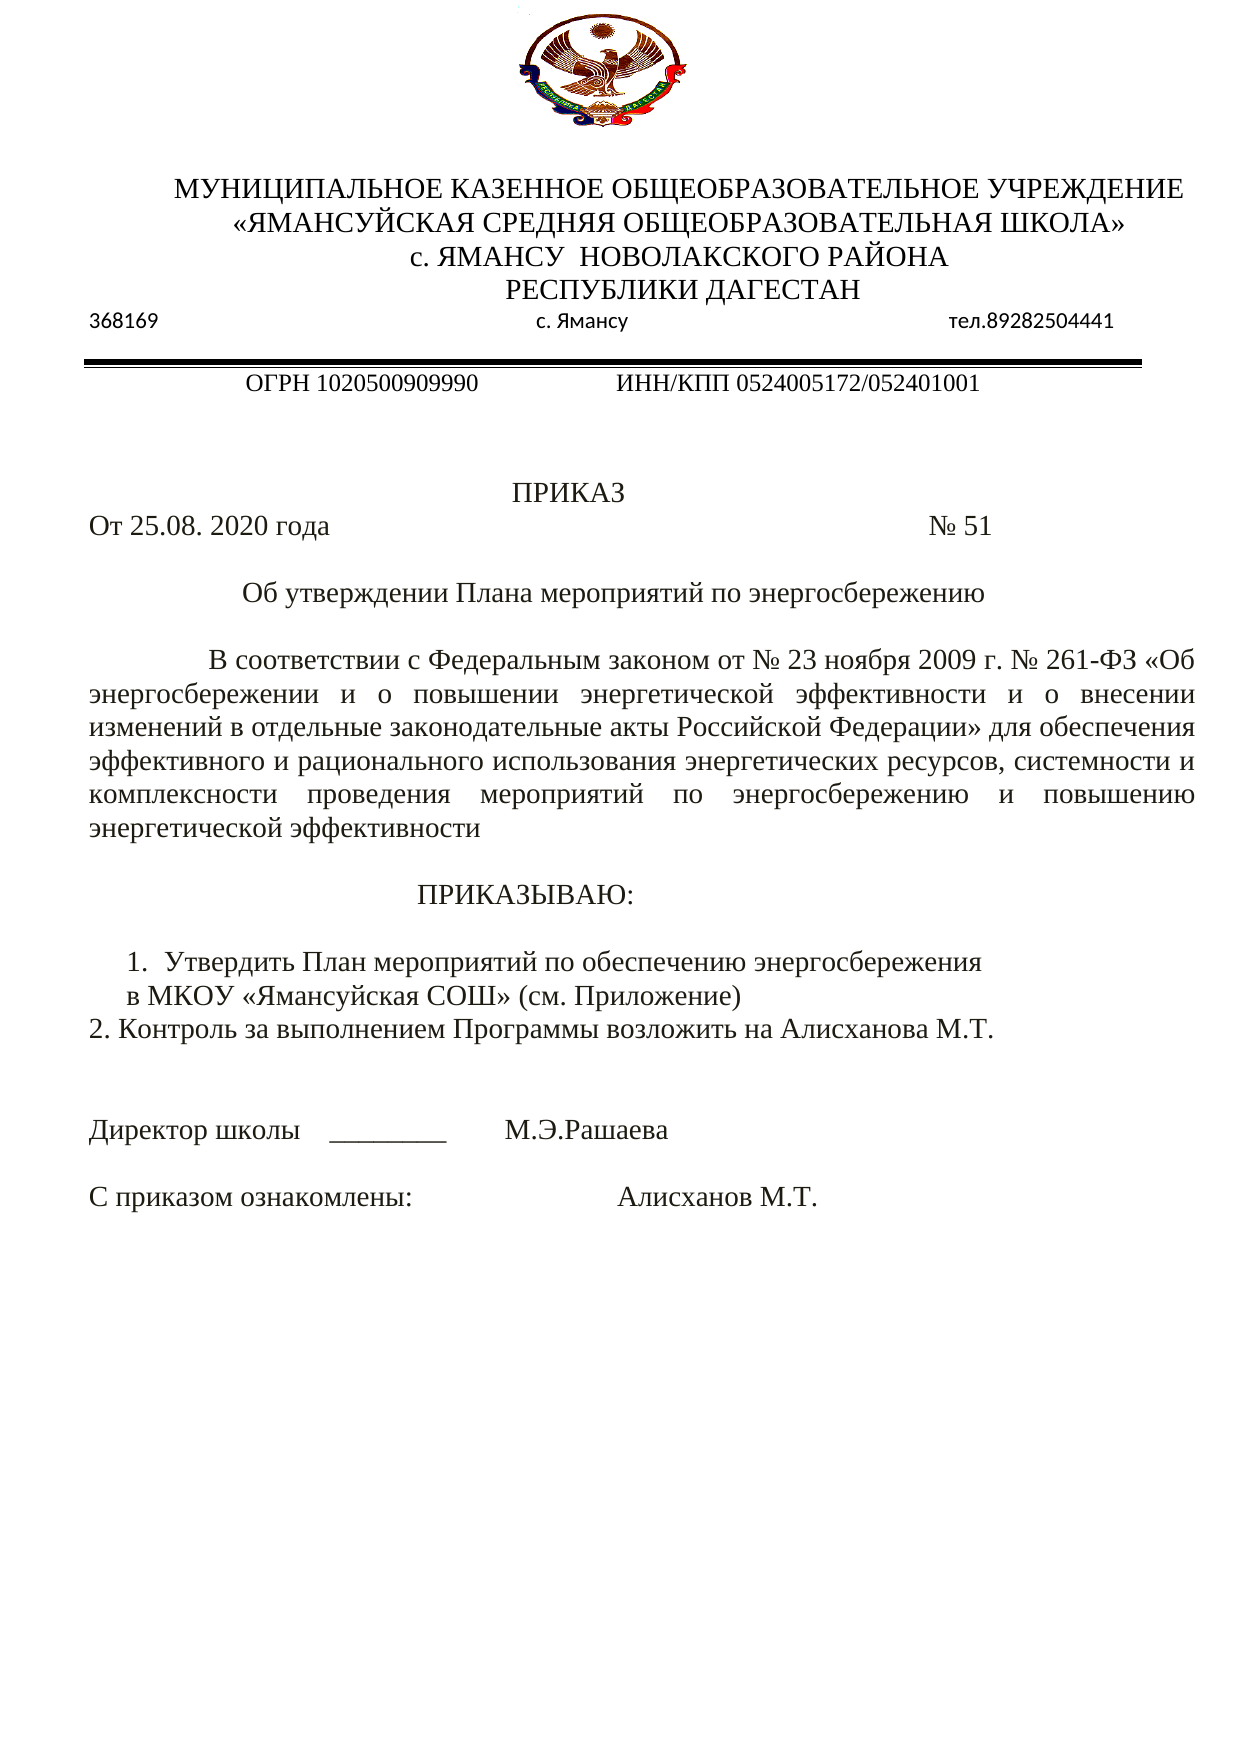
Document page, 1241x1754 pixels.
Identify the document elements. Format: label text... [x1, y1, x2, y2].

table_header ОГРН 1020500909990 ИНН/КПП 0524005172/052401001 [84, 368, 1142, 475]
text 368169 с. Ямансу тел.89282504441 [89, 306, 1196, 334]
title «ЯМАНСУЙСКАЯ СРЕДНЯЯ ОБЩЕОБРАЗОВАТЕЛЬНАЯ ШКОЛА» [89, 205, 1196, 239]
text От 25.08. 2020 года № 51 [89, 508, 1196, 542]
text В соответствии с Федеральным законом от № 23 ноября 2009 г. № 261-ФЗ «Об энергосбережении и о повышении энергетической эффективности и о внесении изменений в отдельные законодательные акты Российской Федерации» для обеспечения эффективного и рационального использования энергетических ресурсов, системности и комплексности проведения мероприятий по энергосбережению и повышению энергетической эффективности [89, 642, 1196, 844]
text С приказом ознакомлены: Алисханов М.Т. [89, 1179, 1196, 1213]
title с. ЯМАНСУ НОВОЛАКСКОГО РАЙОНА [89, 239, 1196, 272]
text Директор школы ________ М.Э.Рашаева [89, 1112, 1196, 1146]
list Утвердить План мероприятий по обеспечению энергосбережения [126, 944, 1196, 978]
text ПРИКАЗЫВАЮ: [89, 877, 1196, 911]
title РЕСПУБЛИКИ ДАГЕСТАН [89, 272, 1196, 306]
text Об утверждении Плана мероприятий по энергосбережению [89, 575, 1196, 609]
text 2. Контроль за выполнением Программы возложить на Алисханова М.Т. [89, 1011, 1196, 1045]
title МУНИЦИПАЛЬНОЕ КАЗЕННОЕ ОБЩЕОБРАЗОВАТЕЛЬНОЕ УЧРЕЖДЕНИЕ [89, 172, 1196, 205]
text в МКОУ «Ямансуйская СОШ» (см. Приложение) [126, 978, 1196, 1011]
text ПРИКАЗ [89, 475, 1196, 508]
